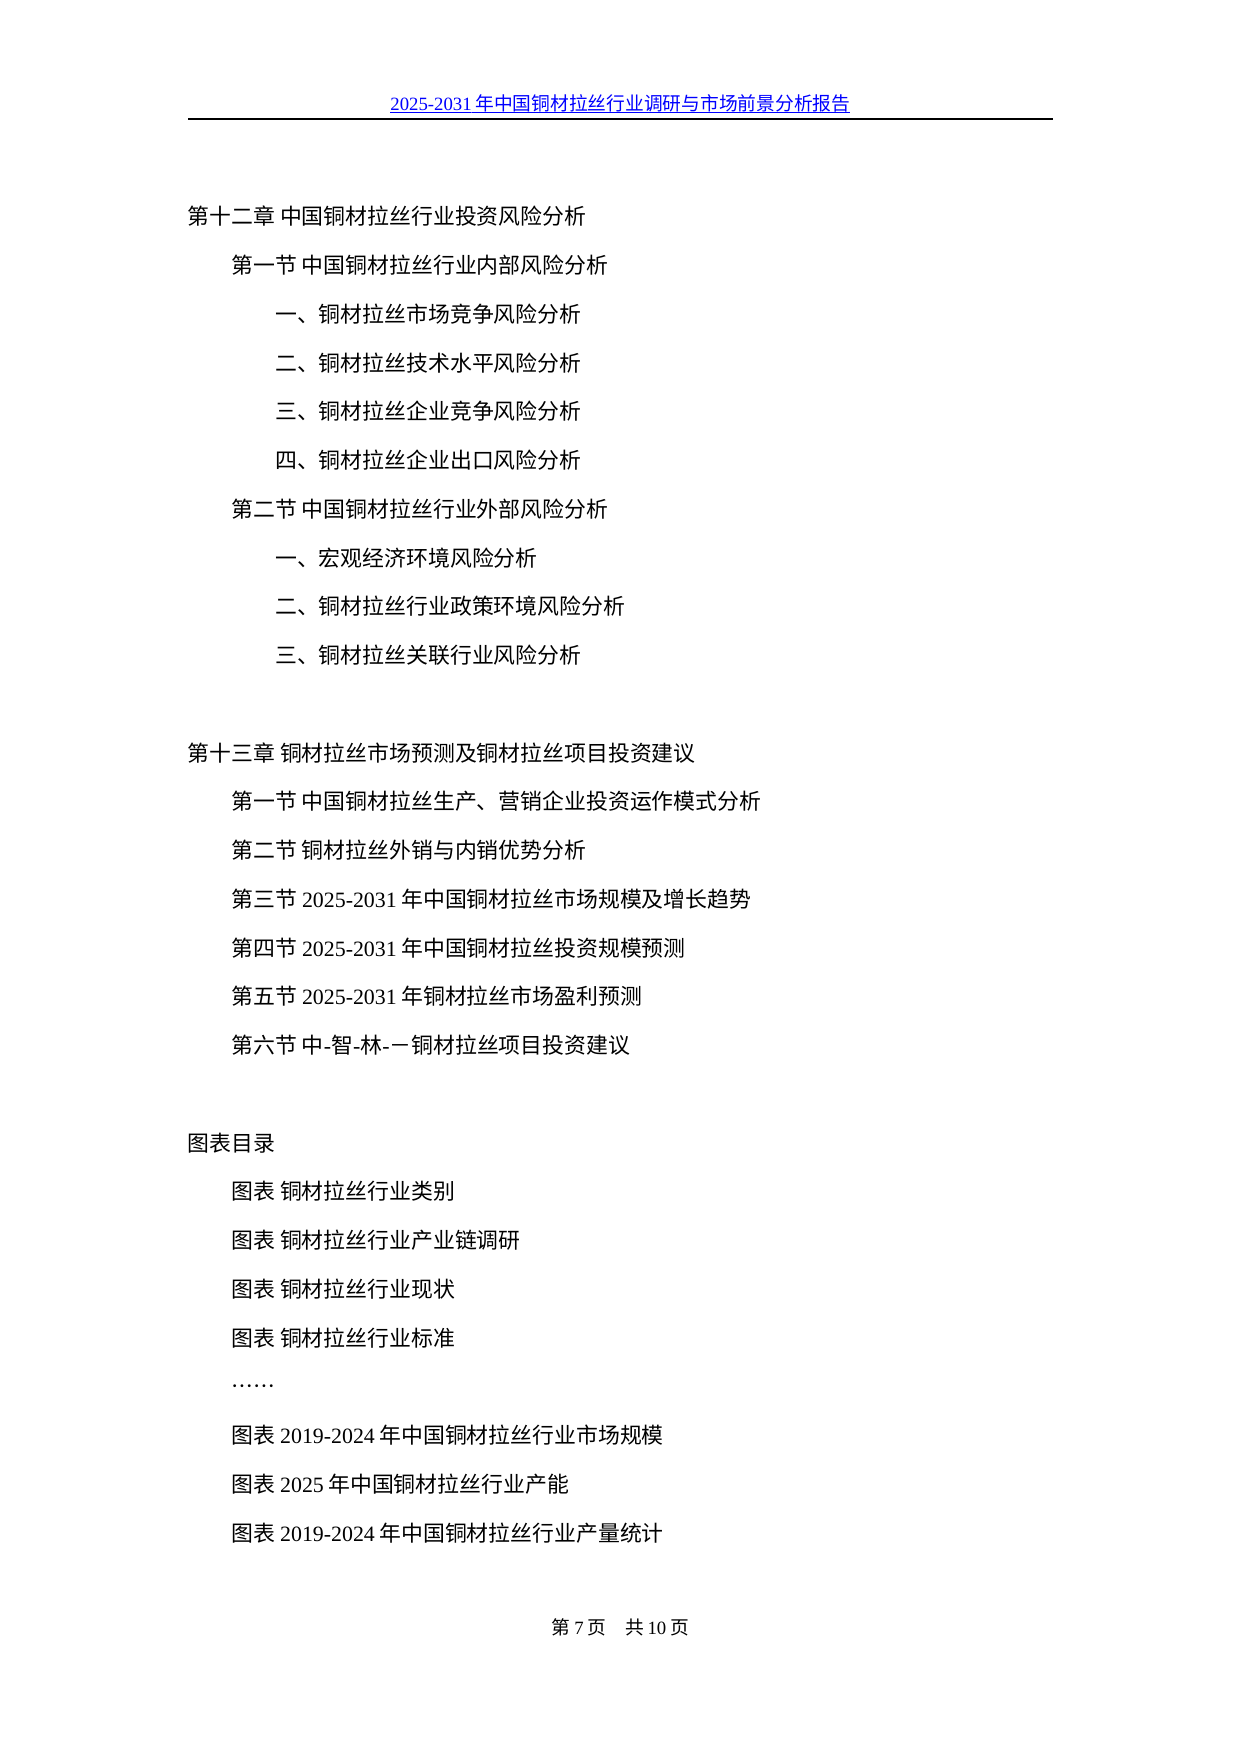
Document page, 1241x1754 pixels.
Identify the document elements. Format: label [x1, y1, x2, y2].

text [187, 150, 1053, 1548]
